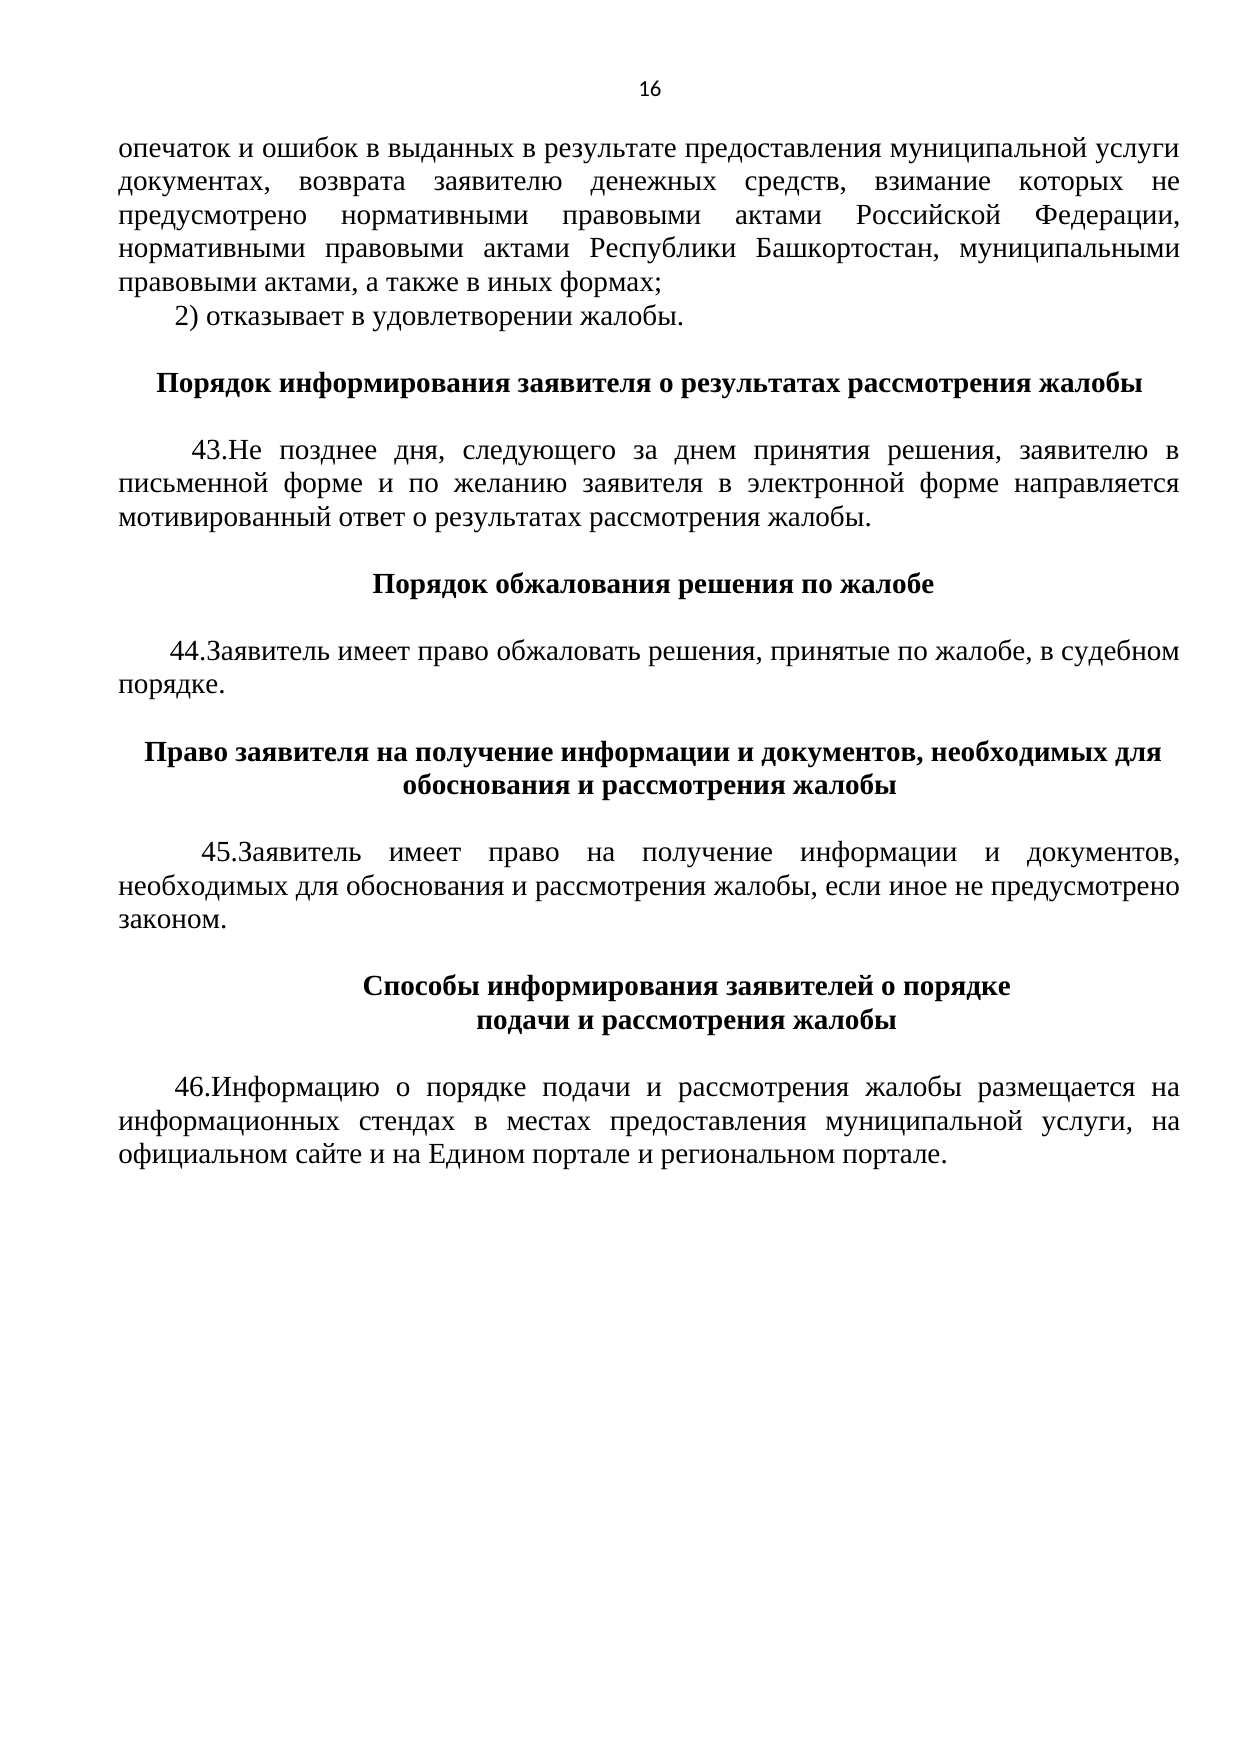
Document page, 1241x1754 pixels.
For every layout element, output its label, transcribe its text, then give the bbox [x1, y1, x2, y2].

text 2) отказывает в удовлетворении жалобы. [118, 298, 1181, 331]
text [118, 130, 1181, 298]
text 46.Информацию о порядке подачи и рассмотрения жалобы размещается на информационных стендах в местах предоставления муниципальной услуги, на официальном сайте и на Едином портале и региональном портале. [118, 1069, 1181, 1170]
text Порядок обжалования решения по жалобе [118, 566, 1181, 599]
text 45.Заявитель имеет право на получение информации и документов, необходимых для обоснования и рассмотрения жалобы, если иное не предусмотрено законом. [118, 834, 1181, 935]
text Право заявителя на получение информации и документов, необходимых для обоснования и рассмотрения жалобы [118, 734, 1181, 801]
text 43.Не позднее дня, следующего за днем принятия решения, заявителю в письменной форме и по желанию заявителя в электронной форме направляется мотивированный ответ о результатах рассмотрения жалобы. [118, 432, 1181, 532]
text подачи и рассмотрения жалобы [118, 1002, 1181, 1036]
text Способы информирования заявителей о порядке [118, 968, 1181, 1002]
text Порядок информирования заявителя о результатах рассмотрения жалобы [118, 365, 1181, 398]
text 44.Заявитель имеет право обжаловать решения, принятые по жалобе, в судебном порядке. [118, 633, 1181, 700]
